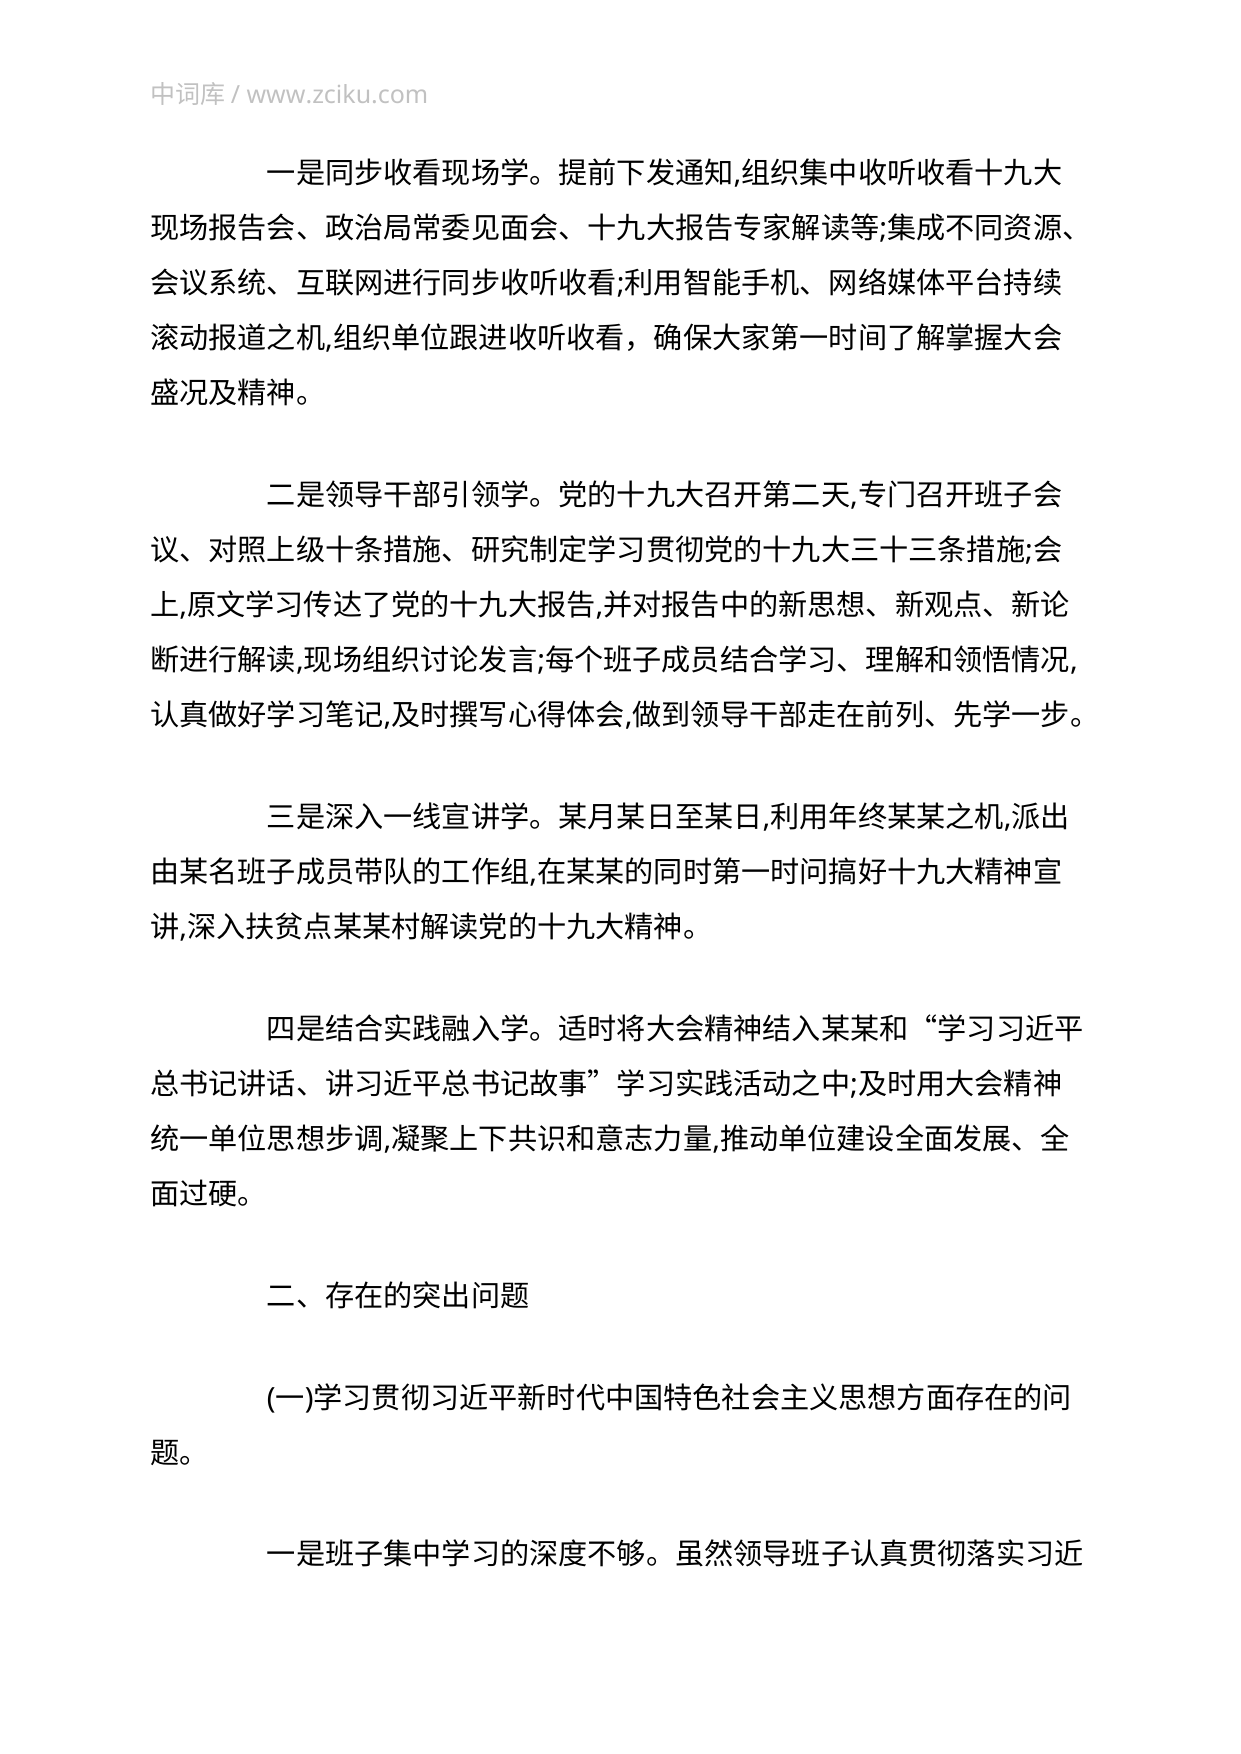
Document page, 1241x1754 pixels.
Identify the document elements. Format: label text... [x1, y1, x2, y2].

text 二、存在的突出问题 [150, 1272, 1090, 1315]
text 三是深入一线宣讲学。某月某日至某日,利用年终某某之机,派出由某名班子成员带队的工作组,在某某的同时第一时问搞好十九大精神宣讲,深入扶贫点某某村解读党的十九大精神。 [150, 794, 1090, 946]
text 四是结合实践融入学。适时将大会精神结入某某和“学习习近平总书记讲话、讲习近平总书记故事”学习实践活动之中;及时用大会精神统一单位思想步调,凝聚上下共识和意志力量,推动单位建设全面发展、全面过硬。 [150, 1006, 1090, 1213]
text (一)学习贯彻习近平新时代中国特色社会主义思想方面存在的问题。 [150, 1374, 1090, 1471]
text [150, 1531, 1090, 1573]
text 一是同步收看现场学。提前下发通知,组织集中收听收看十九大现场报告会、政治局常委见面会、十九大报告专家解读等;集成不同资源、会议系统、互联网进行同步收听收看;利用智能手机、网络媒体平台持续滚动报道之机,组织单位跟进收听收看，确保大家第一时间了解掌握大会盛况及精神。 [150, 150, 1090, 412]
text 二是领导干部引领学。党的十九大召开第二天,专门召开班子会议、对照上级十条措施、研究制定学习贯彻党的十九大三十三条措施;会上,原文学习传达了党的十九大报告,并对报告中的新思想、新观点、新论断进行解读,现场组织讨论发言;每个班子成员结合学习、理解和领悟情况,认真做好学习笔记,及时撰写心得体会,做到领导干部走在前列、先学一步。 [150, 472, 1090, 734]
